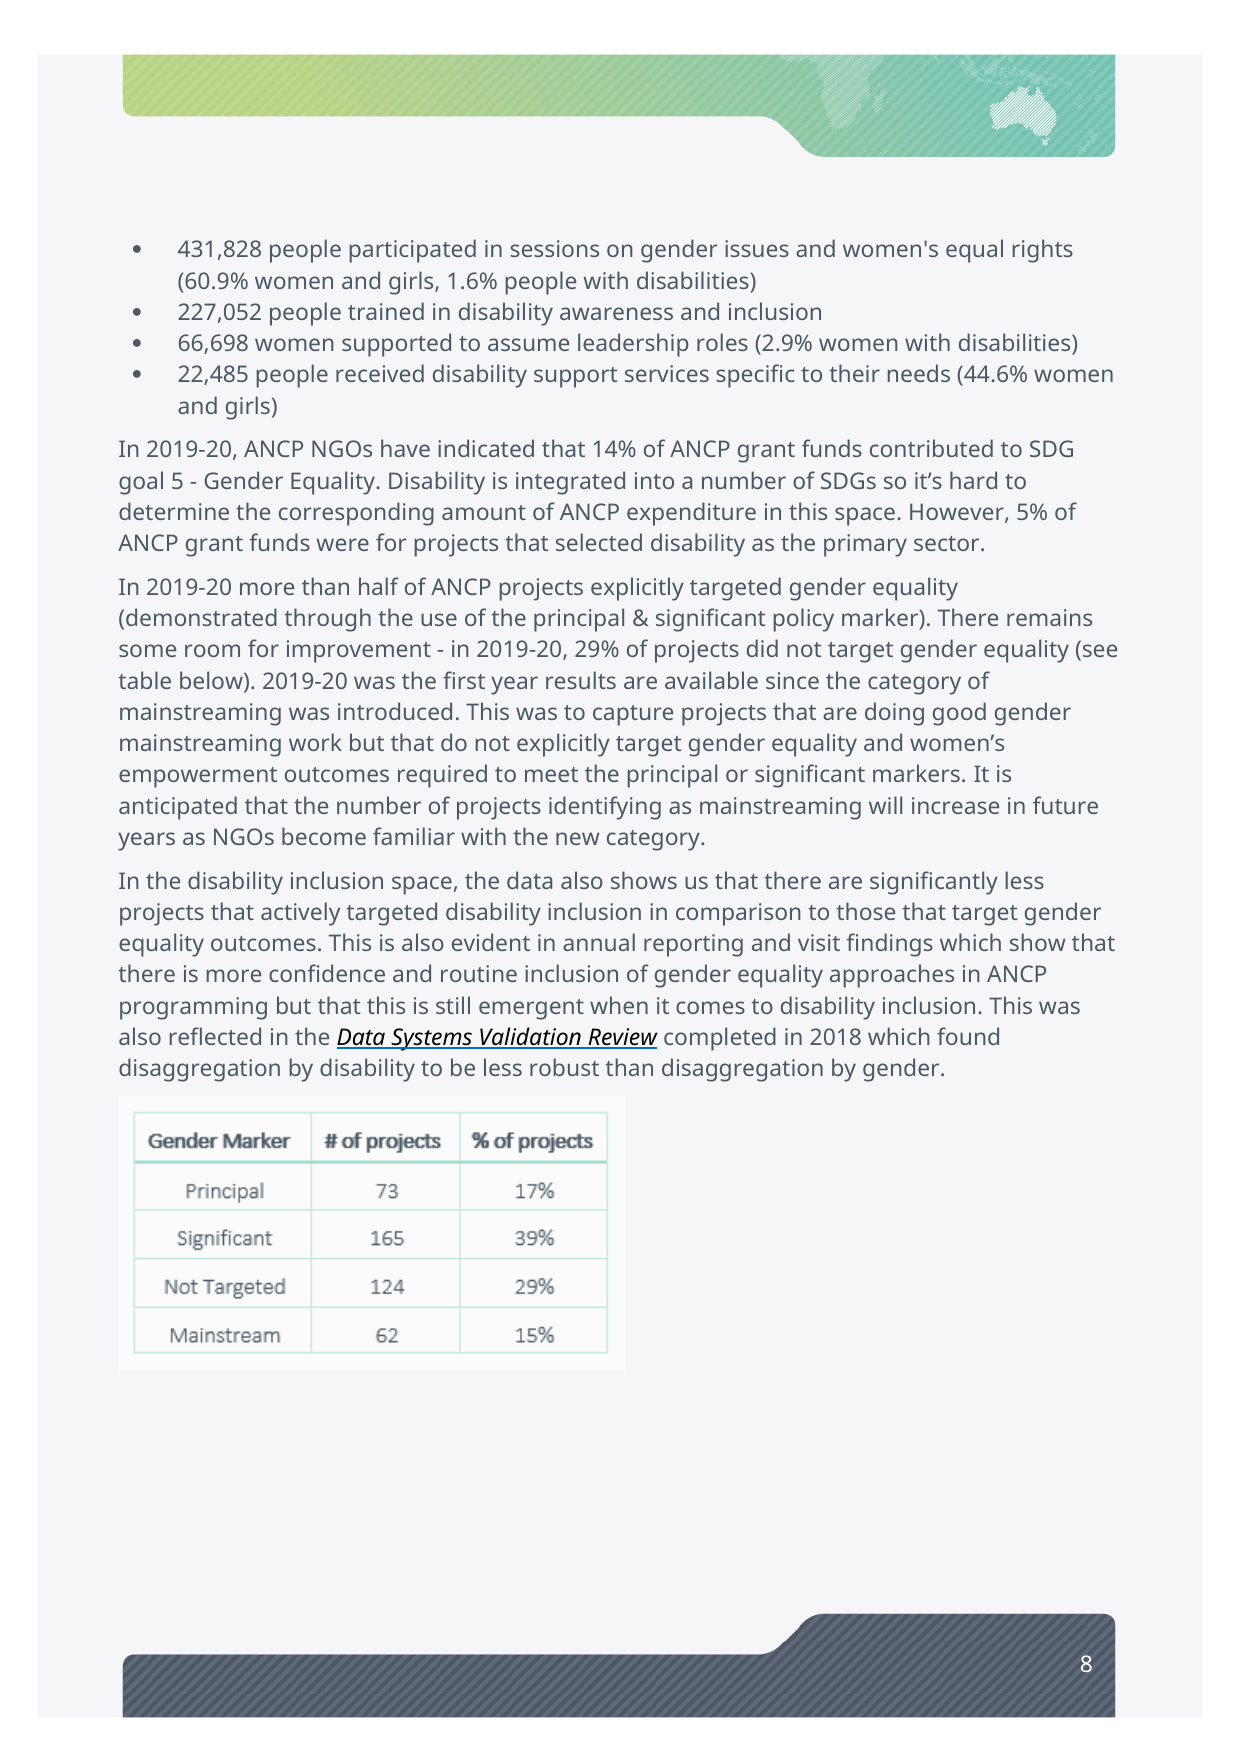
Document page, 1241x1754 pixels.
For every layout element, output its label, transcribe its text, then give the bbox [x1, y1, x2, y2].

list 431,828 people participated in sessions on gender issues and women's equal rights (60.9% women and girls, 1.6% people with disabilities) [133, 233, 1122, 296]
picture [8, 26, 1231, 1746]
list 22,485 people received disability support services specific to their needs (44.6% women and girls) [133, 358, 1122, 421]
list 227,052 people trained in disability awareness and inclusion [133, 296, 1122, 327]
list 66,698 women supported to assume leadership roles (2.9% women with disabilities) [133, 327, 1122, 358]
text In 2019-20, ANCP NGOs have indicated that 14% of ANCP grant funds contributed to SDG goal 5 - Gender Equality. Disability is integrated into a number of SDGs so it’s hard to determine the corresponding amount of ANCP expenditure in this space. However, 5% of ANCP grant funds were for projects that selected disability as the primary sector. [118, 433, 1122, 558]
text In 2019-20 more than half of ANCP projects explicitly targeted gender equality (demonstrated through the use of the principal & significant policy marker). There remains some room for improvement - in 2019-20, 29% of projects did not target gender equality (see table below). 2019-20 was the first year results are available since the category of mainstreaming was introduced. This was to capture projects that are doing good gender mainstreaming work but that do not explicitly target gender equality and women’s empowerment outcomes required to meet the principal or significant markers. It is anticipated that the number of projects identifying as mainstreaming will increase in future years as NGOs become familiar with the new category. [118, 571, 1122, 852]
text In the disability inclusion space, the data also shows us that there are significantly less projects that actively targeted disability inclusion in comparison to those that target gender equality outcomes. This is also evident in annual reporting and visit findings which show that there is more confidence and routine inclusion of gender equality approaches in ANCP programming but that this is still emergent when it comes to disability inclusion. This was also reflected in the Data Systems Validation Review completed in 2018 which found disaggregation by disability to be less robust than disaggregation by gender. [118, 865, 1122, 1083]
